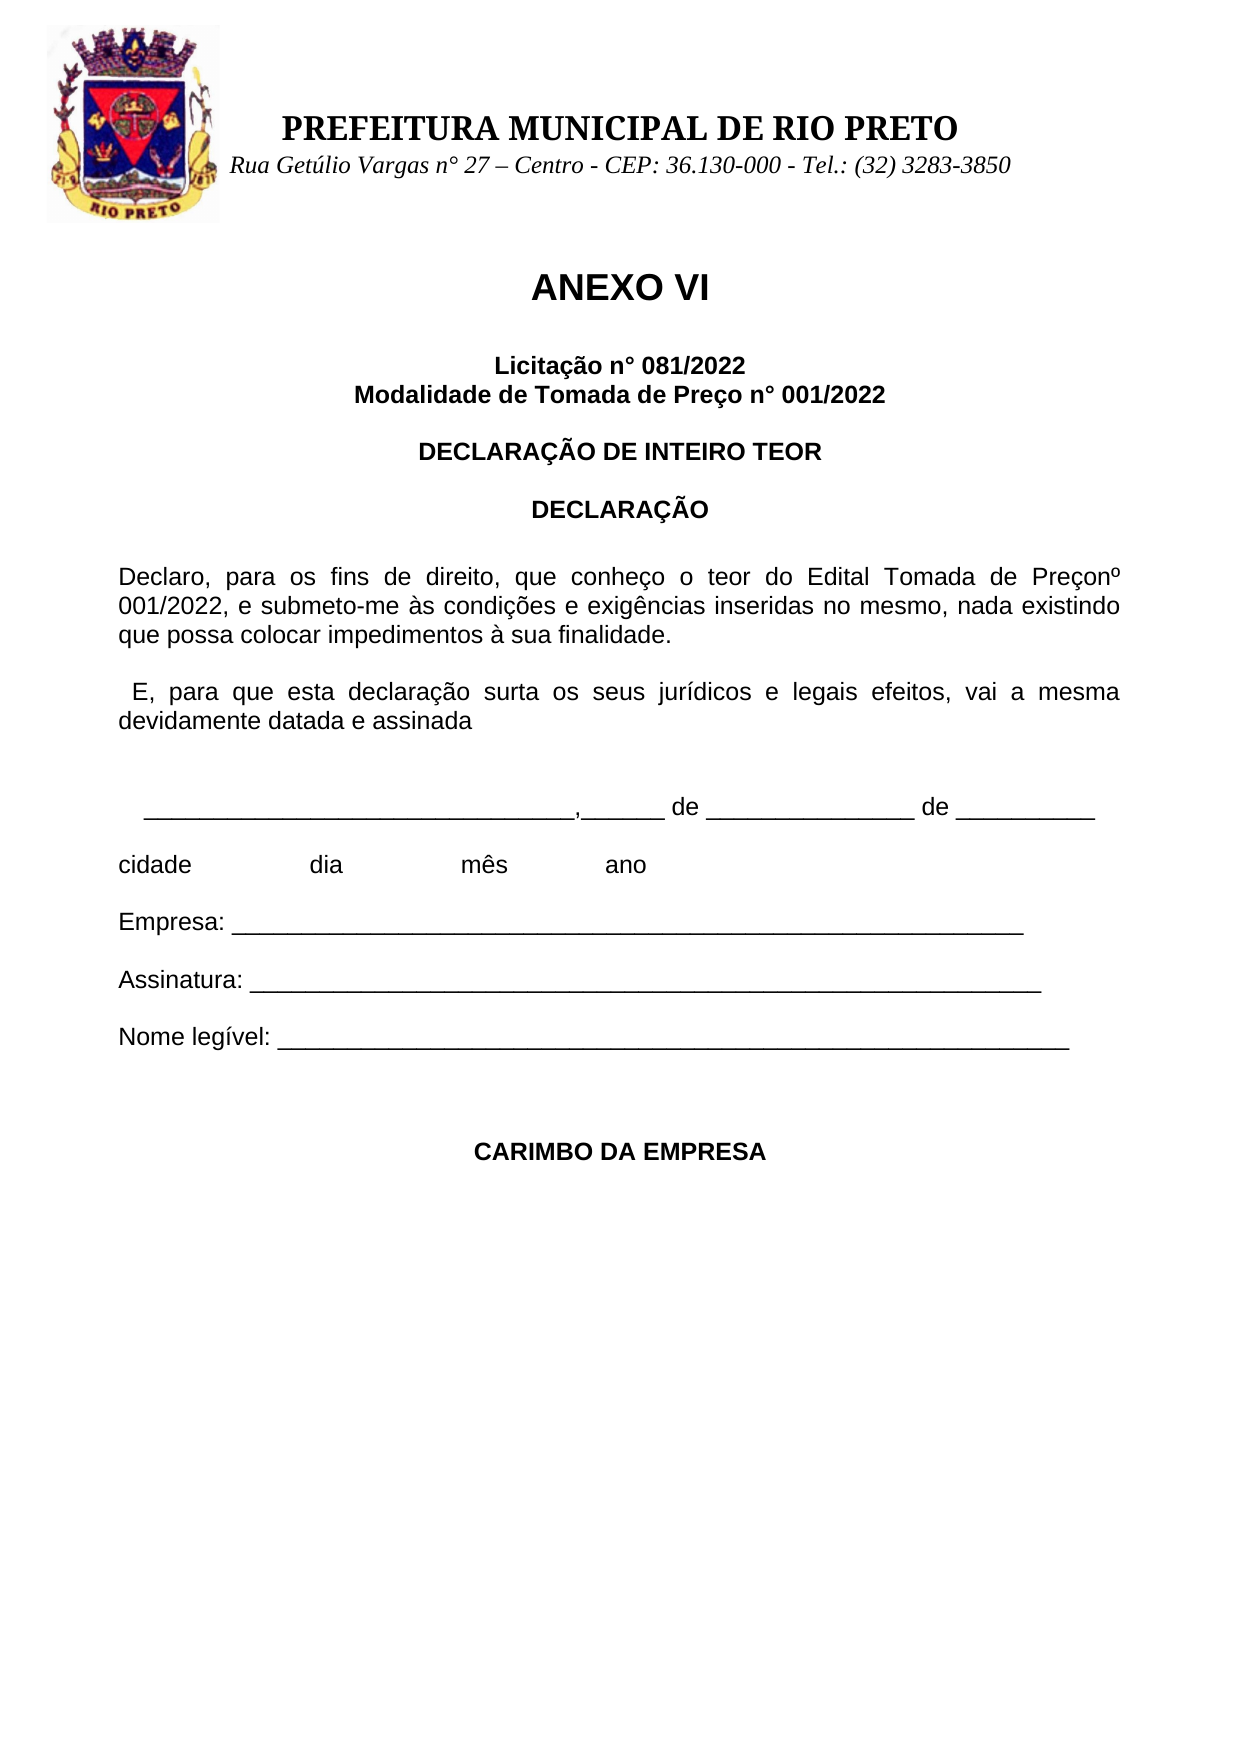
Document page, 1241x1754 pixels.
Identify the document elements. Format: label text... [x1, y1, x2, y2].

text cidade dia mês ano [118, 849, 1122, 878]
text Declaro, para os fins de direito, que conheço o teor do Edital Tomada de Preçonº 001/2022, e submeto-me às condições e exigências inseridas no mesmo, nada existindo que possa colocar impedimentos à sua finalidade. [118, 562, 1122, 648]
text DECLARAÇÃO [118, 495, 1122, 524]
text Licitação n° 081/2022 [118, 351, 1122, 380]
text E, para que esta declaração surta os seus jurídicos e legais efeitos, vai a mesma devidamente datada e assinada [118, 677, 1122, 734]
picture [46, 25, 220, 223]
text DECLARAÇÃO DE INTEIRO TEOR [118, 437, 1122, 466]
text CARIMBO DA EMPRESA [118, 1137, 1122, 1166]
text Empresa: _________________________________________________________ [118, 907, 1122, 936]
text Assinatura: _________________________________________________________ [118, 964, 1122, 993]
text _______________________________,______ de _______________ de __________ [118, 792, 1122, 821]
text Modalidade de Tomada de Preço n° 001/2022 [118, 380, 1122, 409]
text ANEXO VI [118, 265, 1122, 308]
text Nome legível: _________________________________________________________ [118, 1022, 1122, 1051]
